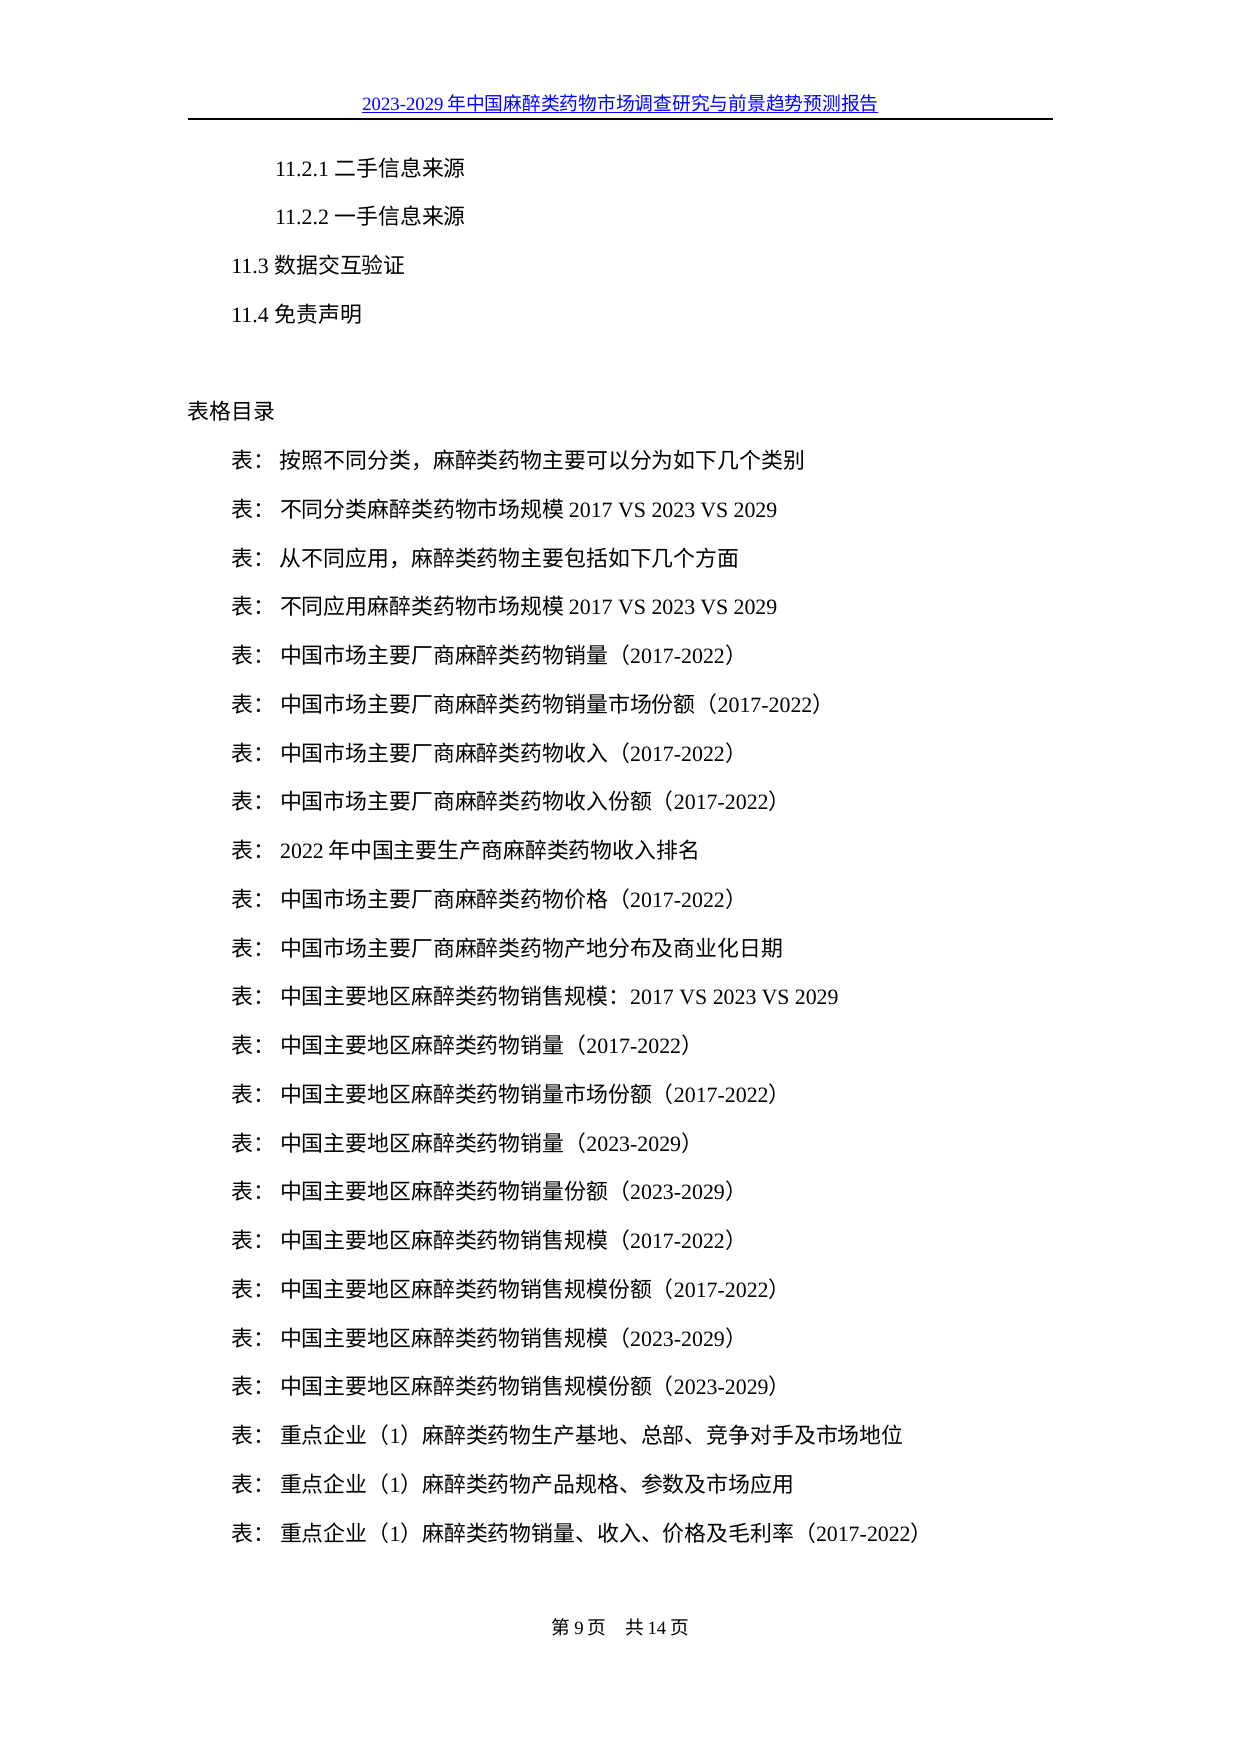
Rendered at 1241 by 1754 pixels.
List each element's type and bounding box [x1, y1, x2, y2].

text [187, 150, 1053, 1548]
